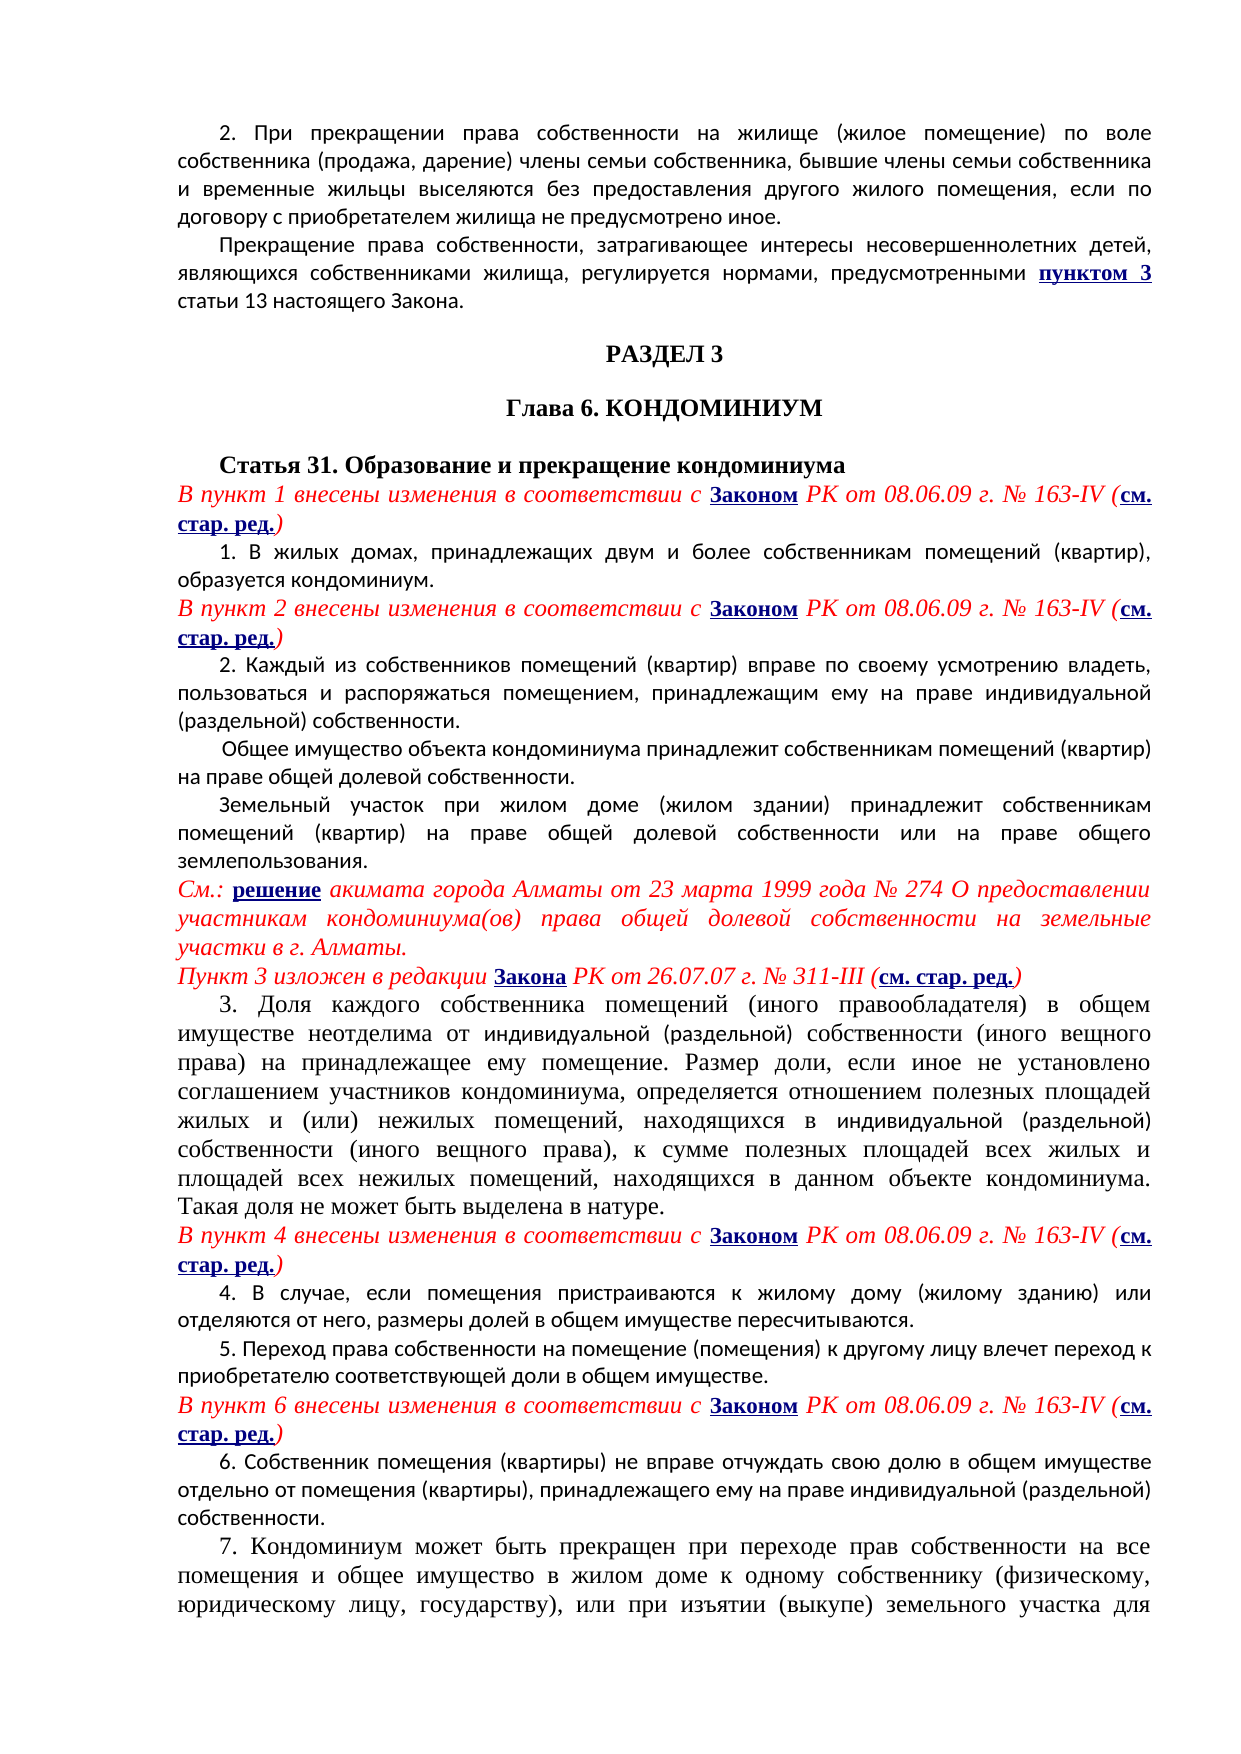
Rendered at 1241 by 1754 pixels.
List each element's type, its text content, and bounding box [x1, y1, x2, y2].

text Глава 6. КОНДОМИНИУМ [177, 393, 1152, 422]
text 4. В случае, если помещения пристраиваются к жилому дому (жилому зданию) или отделяются от него, размеры долей в общем имуществе пересчитываются. [177, 1278, 1152, 1334]
text Земельный участок при жилом доме (жилом здании) принадлежит собственникам помещений (квартир) на праве общей долевой собственности или на праве общего землепользования. [177, 790, 1152, 874]
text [177, 1531, 1152, 1617]
text 2. При прекращении права собственности на жилище (жилое помещение) по воле собственника (продажа, дарение) члены семьи собственника, бывшие члены семьи собственника и временные жильцы выселяются без предоставления другого жилого помещения, если по договору с приобретателем жилища не предусмотрено иное. [177, 118, 1152, 230]
text Общее имущество объекта кондоминиума принадлежит собственникам помещений (квартир) на праве общей долевой собственности. [177, 734, 1152, 790]
text 1. В жилых домах, принадлежащих двум и более собственникам помещений (квартир), образуется кондоминиум. [177, 537, 1152, 593]
text В пункт 2 внесены изменения в соответствии с Законом РК от 08.06.09 г. № 163-IV (см. стар. ред.) [177, 593, 1152, 650]
text В пункт 6 внесены изменения в соответствии с Законом РК от 08.06.09 г. № 163-IV (см. стар. ред.) [177, 1390, 1152, 1447]
text РАЗДЕЛ 3 [177, 339, 1152, 368]
text 2. Каждый из собственников помещений (квартир) вправе по своему усмотрению владеть, пользоваться и распоряжаться помещением, принадлежащим ему на праве индивидуальной (раздельной) собственности. [177, 650, 1152, 734]
text Статья 31. Образование и прекращение кондоминиума [219, 451, 1152, 479]
text Прекращение права собственности, затрагивающее интересы несовершеннолетних детей, являющихся собственниками жилища, регулируется нормами, предусмотренными пунктом 3 статьи 13 настоящего Закона. [177, 230, 1152, 314]
text 3. Доля каждого собственника помещений (иного правообладателя) в общем имуществе неотделима от индивидуальной (раздельной) собственности (иного вещного права) на принадлежащее ему помещение. Размер доли, если иное не установлено соглашением участников кондоминиума, определяется отношением полезных площадей жилых и (или) нежилых помещений, находящихся в индивидуальной (раздельной) собственности (иного вещного права), к сумме полезных площадей всех жилых и площадей всех нежилых помещений, находящихся в данном объекте кондоминиума. Такая доля не может быть выделена в натуре. [177, 989, 1152, 1220]
text В пункт 1 внесены изменения в соответствии с Законом РК от 08.06.09 г. № 163-IV (см. стар. ред.) [177, 479, 1152, 537]
text Пункт 3 изложен в редакции Закона РК от 26.07.07 г. № 311-III (см. стар. ред.) [177, 961, 1152, 989]
text 5. Переход права собственности на помещение (помещения) к другому лицу влечет переход к приобретателю соответствующей доли в общем имуществе. [177, 1334, 1152, 1390]
text 6. Собственник помещения (квартиры) не вправе отчуждать свою долю в общем имуществе отдельно от помещения (квартиры), принадлежащего ему на праве индивидуальной (раздельной) собственности. [177, 1447, 1152, 1531]
text В пункт 4 внесены изменения в соответствии с Законом РК от 08.06.09 г. № 163-IV (см. стар. ред.) [177, 1220, 1152, 1278]
text См.: решение акимата города Алматы от 23 марта 1999 года № 274 О предоставлении участникам кондоминиума(ов) права общей долевой собственности на земельные участки в г. Алматы. [177, 874, 1152, 961]
